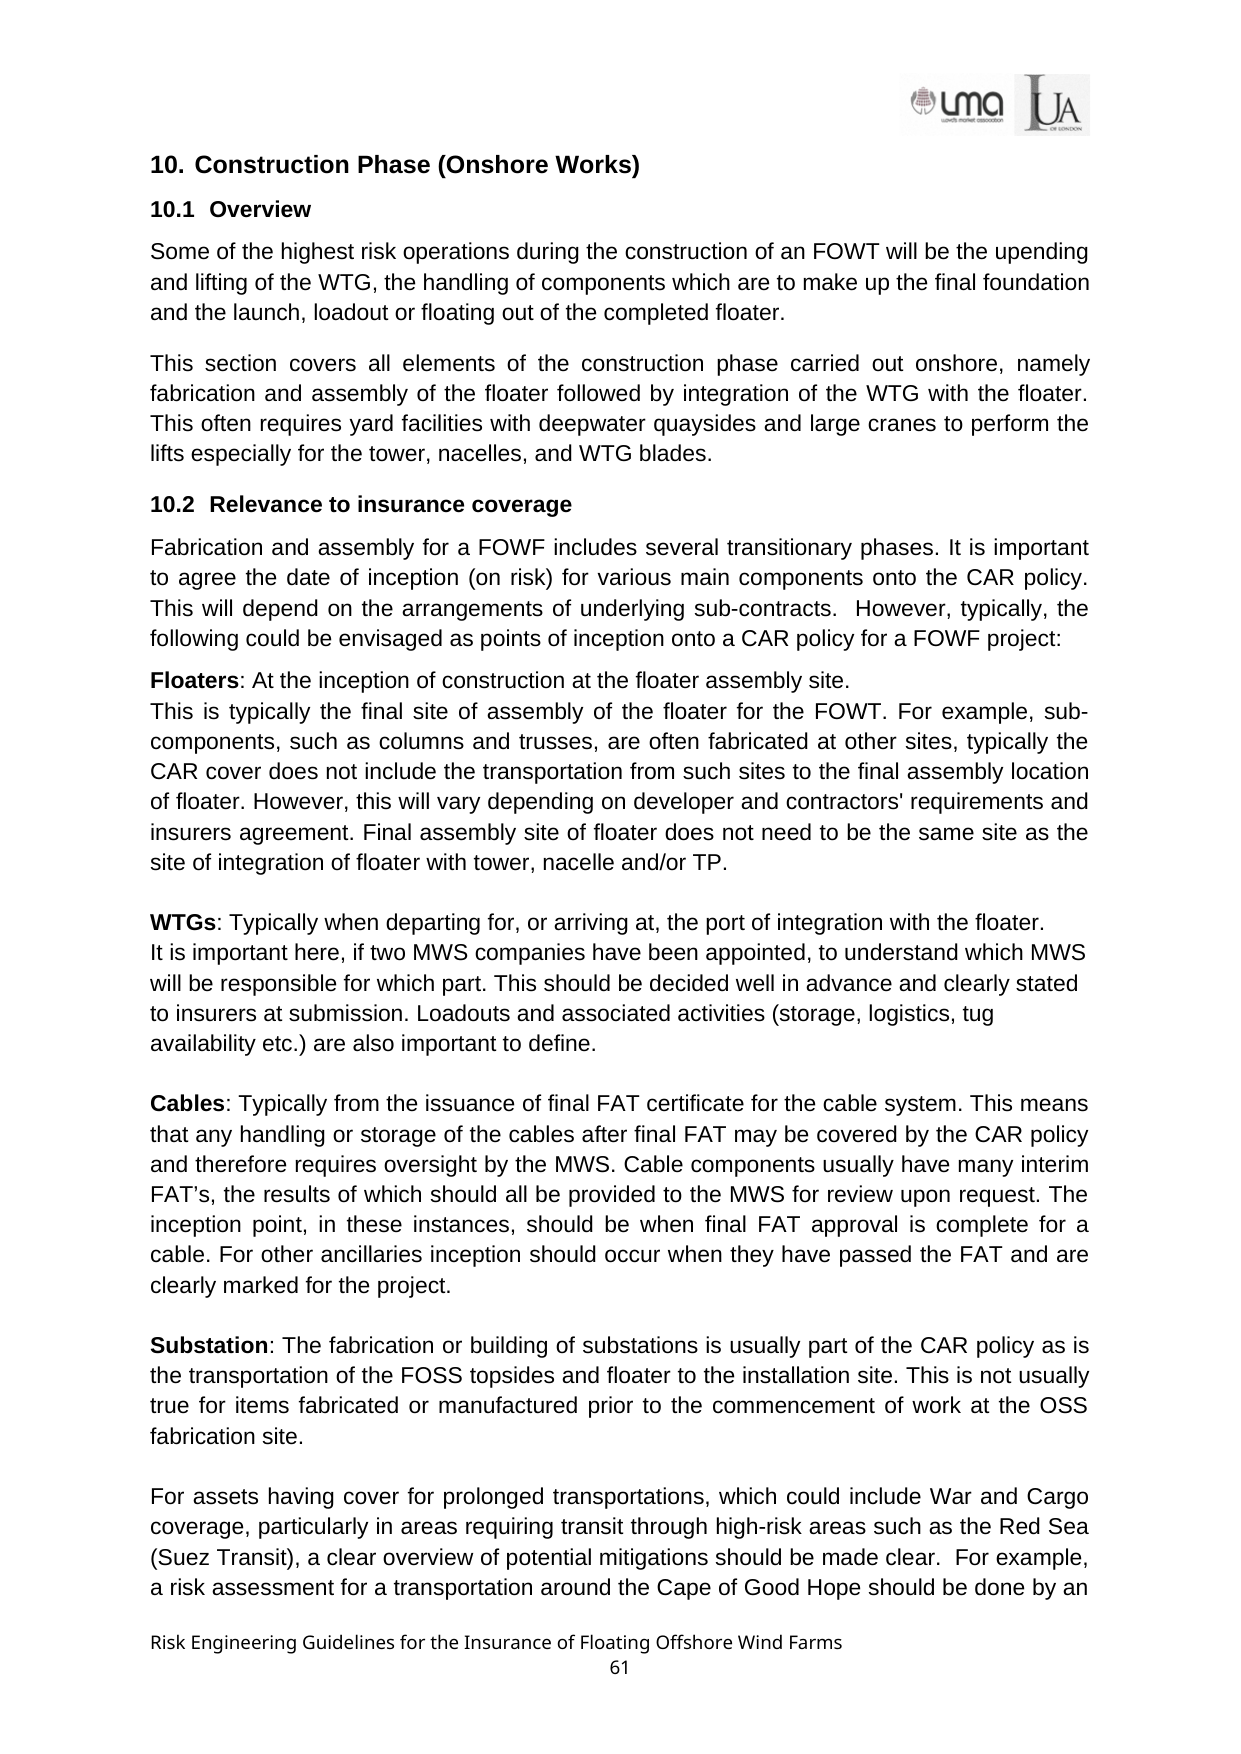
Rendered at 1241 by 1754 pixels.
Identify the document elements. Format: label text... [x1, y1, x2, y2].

text Substation: The fabrication or building of substations is usually part of the CAR policy as is the transportation of the FOSS topsides and floater to the installation site. This is not usually true for items fabricated or manufactured prior to the commencement of work at the OSS fabrication site. [150, 1332, 1090, 1449]
text It is important here, if two MWS companies have been appointed, to understand which MWS will be responsible for which part. This should be decided well in advance and clearly stated to insurers at submission. Loadouts and associated activities (storage, logistics, tug availability etc.) are also important to define. [150, 939, 1090, 1056]
text Some of the highest risk operations during the construction of an FOWT will be the upending and lifting of the WTG, the handling of components which are to make up the final foundation and the launch, loadout or floating out of the completed floater. [150, 238, 1090, 325]
text WTGs: Typically when departing for, or arriving at, the port of integration with the floater. [150, 909, 1090, 935]
text This is typically the final site of assembly of the floater for the FOWT. For example, sub-components, such as columns and trusses, are often fabricated at other sites, typically the CAR cover does not include the transportation from such sites to the final assembly location of floater. However, this will vary depending on developer and contractors' requirements and insurers agreement. Final assembly site of floater does not need to be the same site as the site of integration of floater with tower, nacelle and/or TP. [150, 698, 1090, 875]
subtitle Construction Phase (Onshore Works) [150, 150, 1090, 179]
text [150, 1483, 1090, 1600]
text Cables: Typically from the issuance of final FAT certificate for the cable system. This means that any handling or storage of the cables after final FAT may be covered by the CAR policy and therefore requires oversight by the MWS. Cable components usually have many interim FAT’s, the results of which should all be provided to the MWS for review upon request. The inception point, in these instances, should be when final FAT approval is complete for a cable. For other ancillaries inception should occur when they have passed the FAT and are clearly marked for the project. [150, 1090, 1090, 1298]
subtitle Relevance to insurance coverage [150, 491, 1090, 518]
text This section covers all elements of the construction phase carried out onshore, namely fabrication and assembly of the floater followed by integration of the WTG with the floater. This often requires yard facilities with deepwater quaysides and large cranes to perform the lifts especially for the tower, nacelles, and WTG blades. [150, 350, 1090, 467]
text Fabrication and assembly for a FOWF includes several transitionary phases. It is important to agree the date of inception (on risk) for various main components onto the CAR policy. This will depend on the arrangements of underlying sub-contracts. However, typically, the following could be envisaged as points of inception onto a CAR policy for a FOWF project: [150, 534, 1090, 651]
subtitle Overview [150, 196, 1090, 222]
text Floaters: At the inception of construction at the floater assembly site. [150, 667, 1090, 694]
picture [899, 73, 1091, 136]
